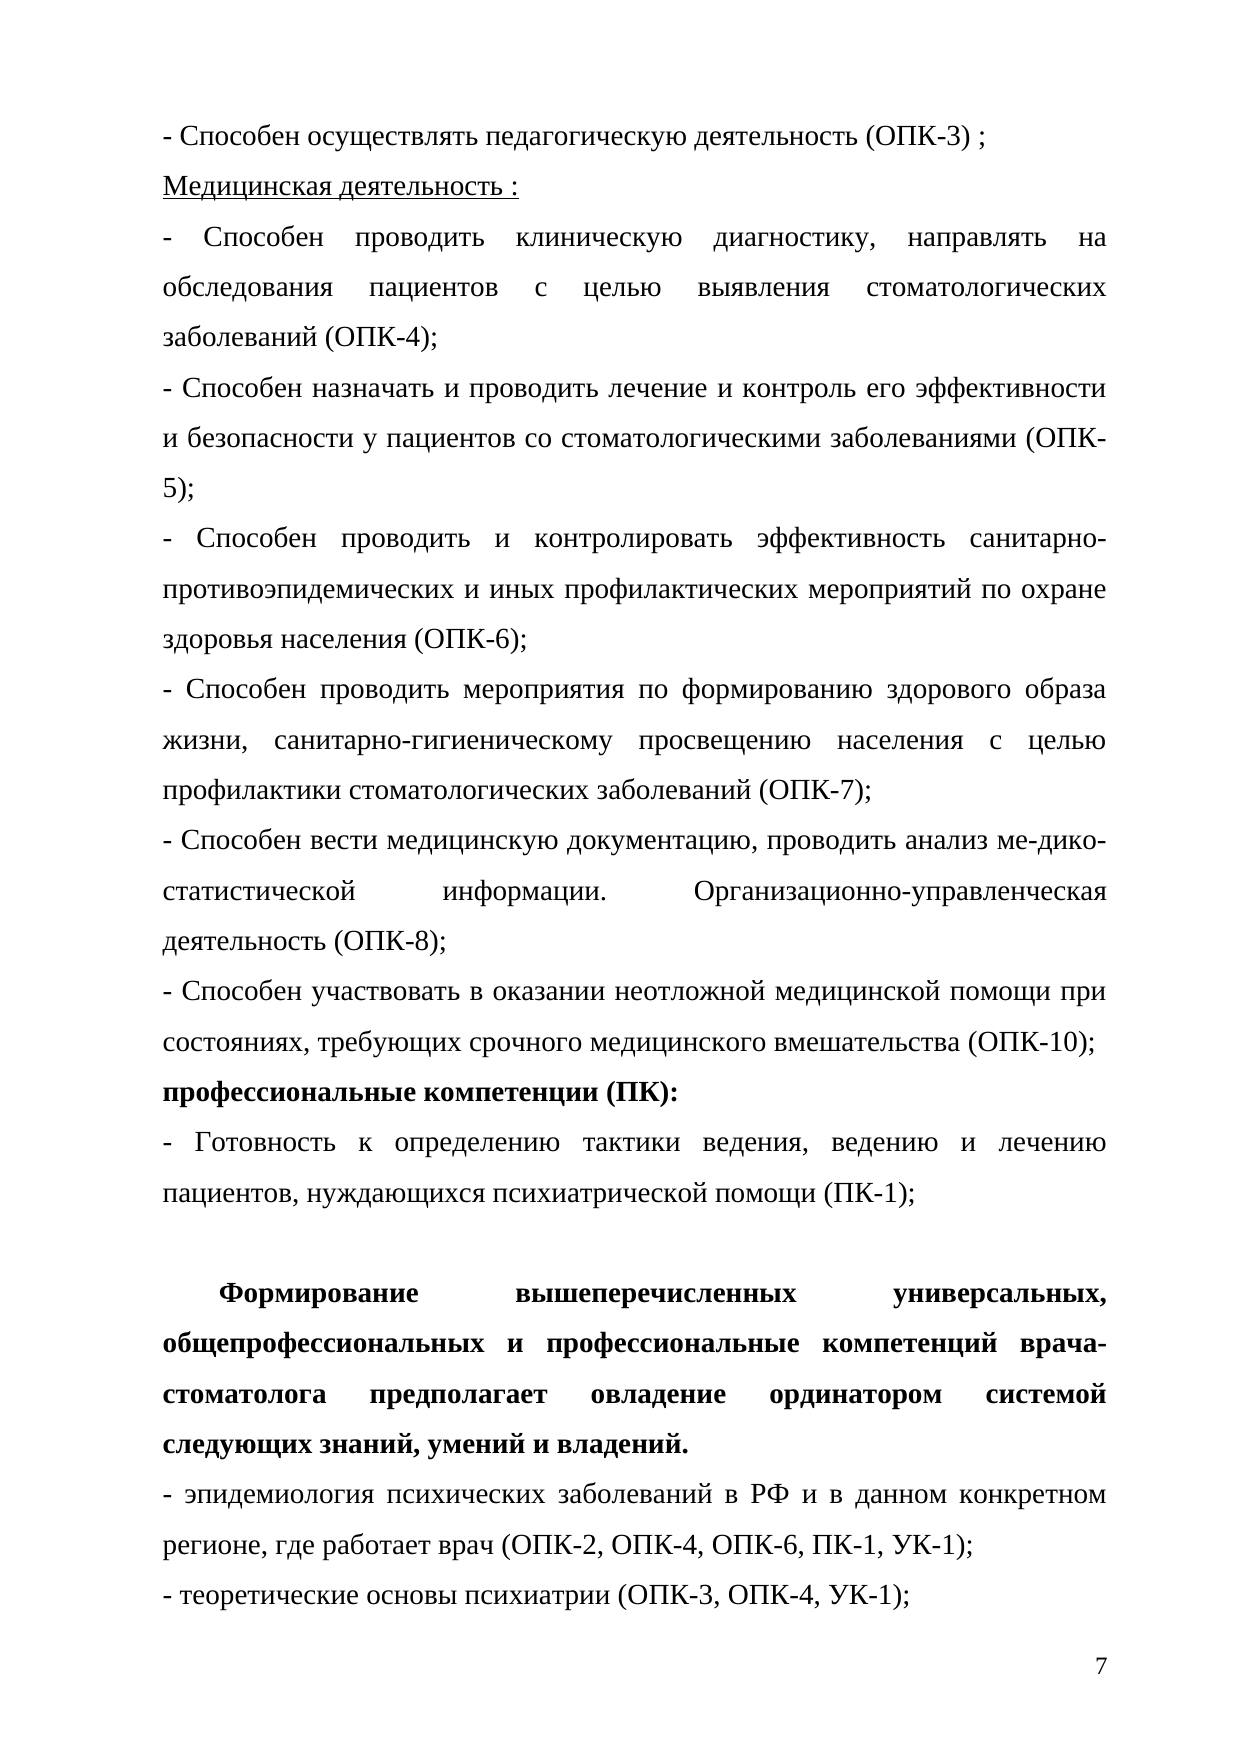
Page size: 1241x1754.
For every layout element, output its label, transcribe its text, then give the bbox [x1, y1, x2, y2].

text - Способен вести медицинскую документацию, проводить анализ ме-дико-статистической информации. Организационно-управленческая деятельность (ОПК-8); [162, 822, 1107, 957]
text - Способен проводить мероприятия по формированию здорового образа жизни, санитарно-гигиеническому просвещению населения с целью профилактики стоматологических заболеваний (ОПК-7); [162, 672, 1107, 806]
text - Способен проводить и контролировать эффективность санитарно- противоэпидемических и иных профилактических мероприятий по охране здоровья населения (ОПК-6); [162, 521, 1107, 655]
text - теоретические основы психиатрии (ОПК-3, ОПК-4, УК-1); [162, 1577, 1107, 1611]
text - Способен назначать и проводить лечение и контроль его эффективности и безопасности у пациентов со стоматологическими заболеваниями (ОПК-5); [162, 370, 1107, 504]
text - Способен осуществлять педагогическую деятельность (ОПК-3) ; [162, 118, 1107, 152]
text Формирование вышеперечисленных универсальных, общепрофессиональных и профессиональные компетенций врача-стоматолога предполагает овладение ординатором системой следующих знаний, умений и владений. [162, 1275, 1107, 1460]
text Медицинская деятельность : [162, 168, 1107, 202]
text профессиональные компетенции (ПК): [162, 1074, 1107, 1108]
text - эпидемиология психических заболеваний в РФ и в данном конкретном регионе, где работает врач (ОПК-2, ОПК-4, ОПК-6, ПК-1, УК-1); [162, 1477, 1107, 1560]
text - Способен участвовать в оказании неотложной медицинской помощи при состояниях, требующих срочного медицинского вмешательства (ОПК-10); [162, 973, 1107, 1057]
text - Готовность к определению тактики ведения, ведению и лечению пациентов, нуждающихся психиатрической помощи (ПК-1); [162, 1124, 1107, 1208]
text - Способен проводить клиническую диагностику, направлять на обследования пациентов с целью выявления стоматологических заболеваний (ОПК-4); [162, 219, 1107, 353]
